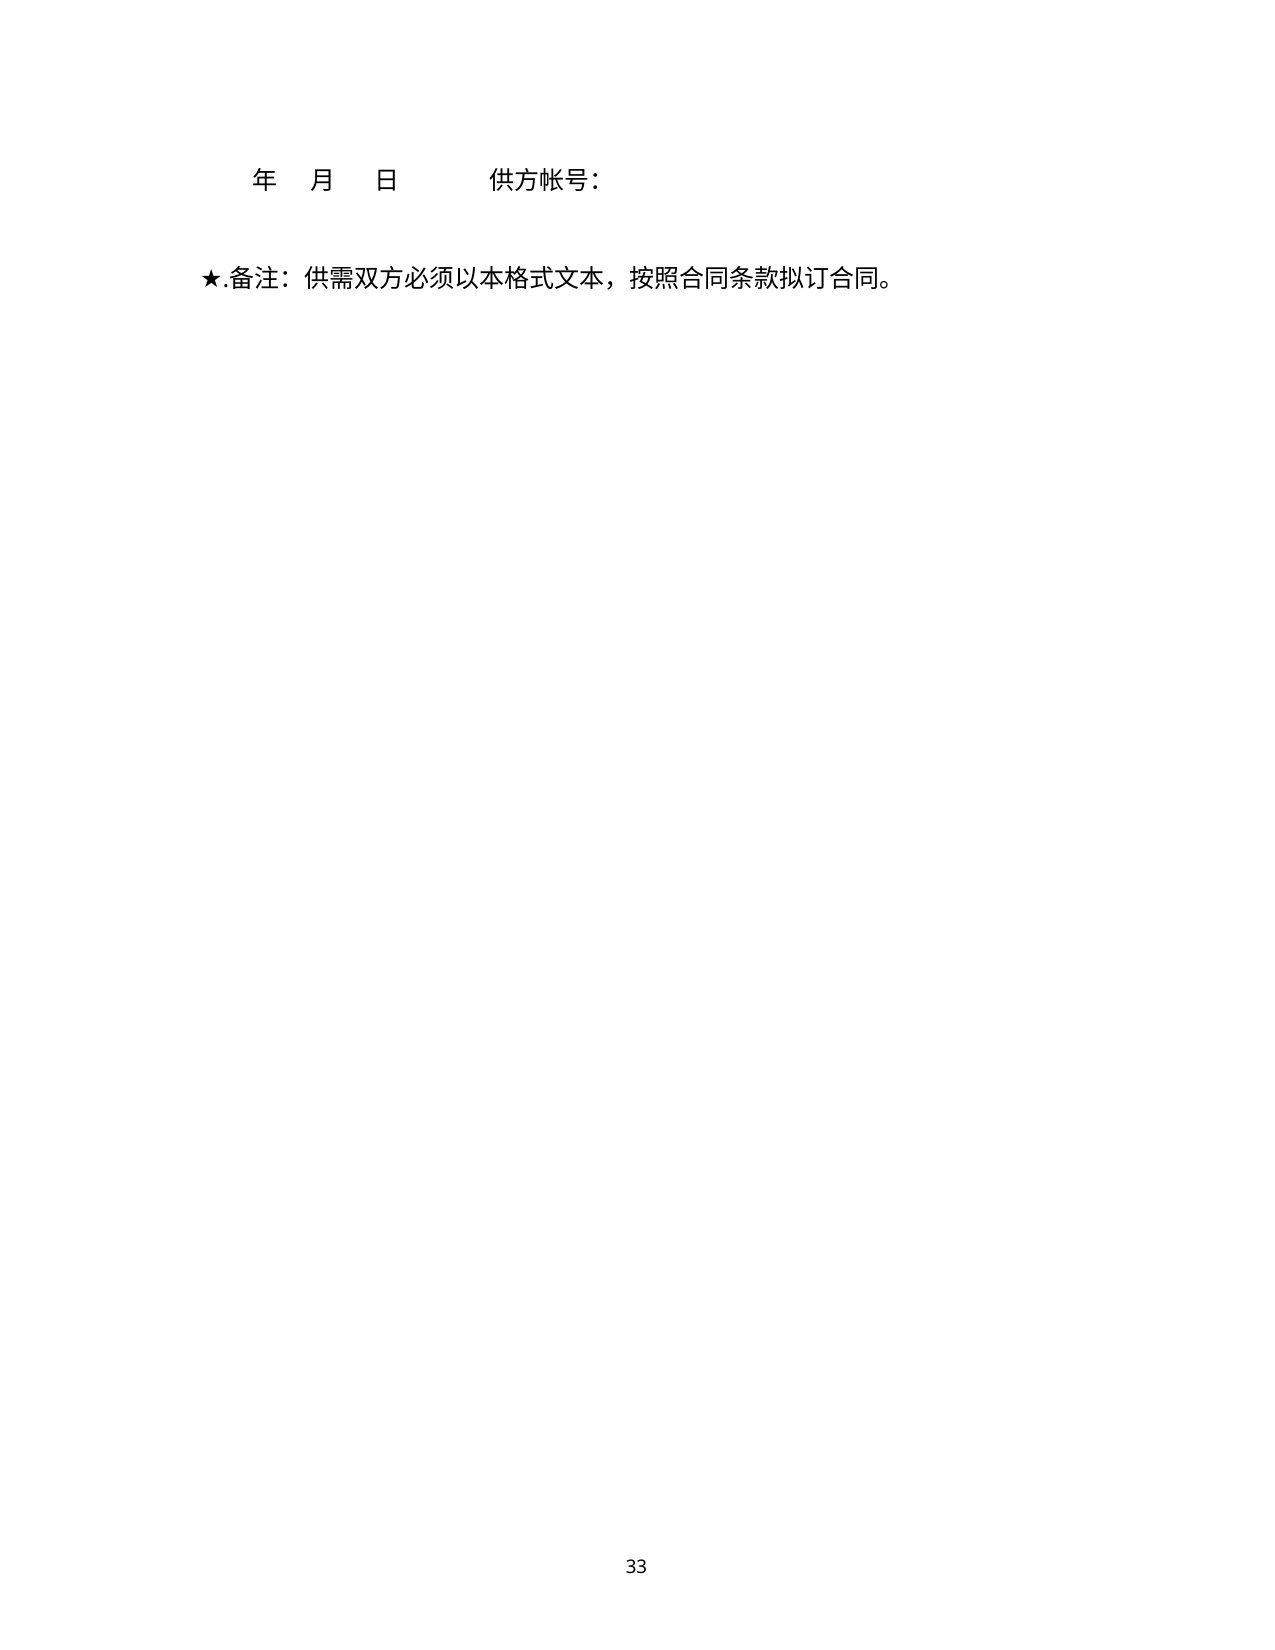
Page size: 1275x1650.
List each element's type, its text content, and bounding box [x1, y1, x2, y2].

text ★.备注：供需双方必须以本格式文本，按照合同条款拟订合同。 [150, 248, 1125, 297]
text 年 月 日 供方帐号： [150, 150, 1125, 199]
